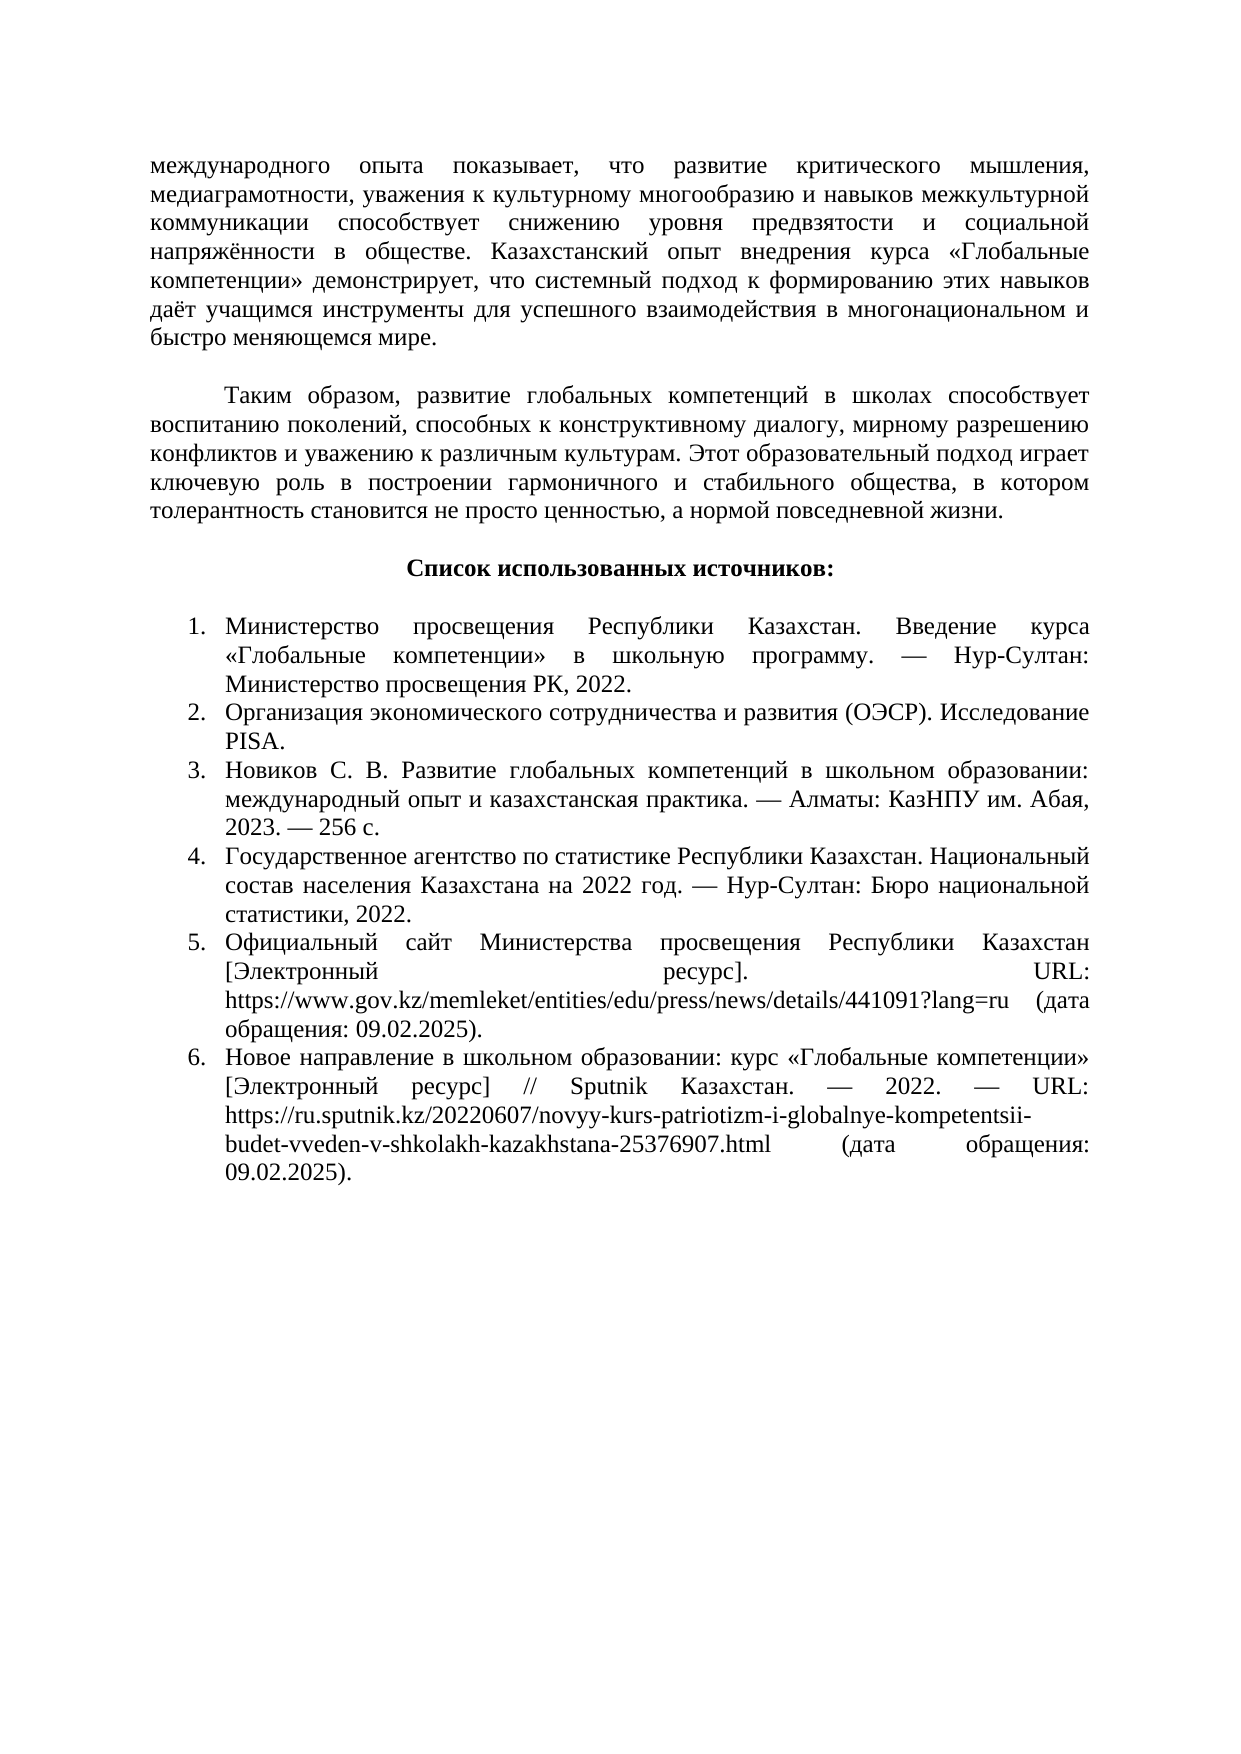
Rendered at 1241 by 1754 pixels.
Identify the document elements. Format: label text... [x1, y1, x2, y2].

list Государственное агентство по статистике Республики Казахстан. Национальный состав населения Казахстана на 2022 год. — Нур-Султан: Бюро национальной статистики, 2022. [187, 841, 1090, 927]
list Новиков С. В. Развитие глобальных компетенций в школьном образовании: международный опыт и казахстанская практика. — Алматы: КазНПУ им. Абая, 2023. — 256 с. [187, 755, 1090, 841]
list Организация экономического сотрудничества и развития (ОЭСР). Исследование PISA. [187, 697, 1090, 755]
list Министерство просвещения Республики Казахстан. Введение курса «Глобальные компетенции» в школьную программу. — Нур-Султан: Министерство просвещения РК, 2022. [187, 611, 1090, 697]
text Таким образом, развитие глобальных компетенций в школах способствует воспитанию поколений, способных к конструктивному диалогу, мирному разрешению конфликтов и уважению к различным культурам. Этот образовательный подход играет ключевую роль в построении гармоничного и стабильного общества, в котором толерантность становится не просто ценностью, а нормой повседневной жизни. [150, 380, 1090, 524]
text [150, 150, 1090, 351]
list Новое направление в школьном образовании: курс «Глобальные компетенции» [Электронный ресурс] // Sputnik Казахстан. — 2022. — URL: https://ru.sputnik.kz/20220607/novyy-kurs-patriotizm-i-globalnye-kompetentsii-budet-vveden-v-shkolakh-kazakhstana-25376907.html (дата обращения: 09.02.2025). [187, 1042, 1090, 1186]
list Официальный сайт Министерства просвещения Республики Казахстан [Электронный ресурс]. URL: https://www.gov.kz/memleket/entities/edu/press/news/details/441091?lang=ru (дата обращения: 09.02.2025). [187, 927, 1090, 1042]
text Список использованных источников: [150, 553, 1090, 582]
